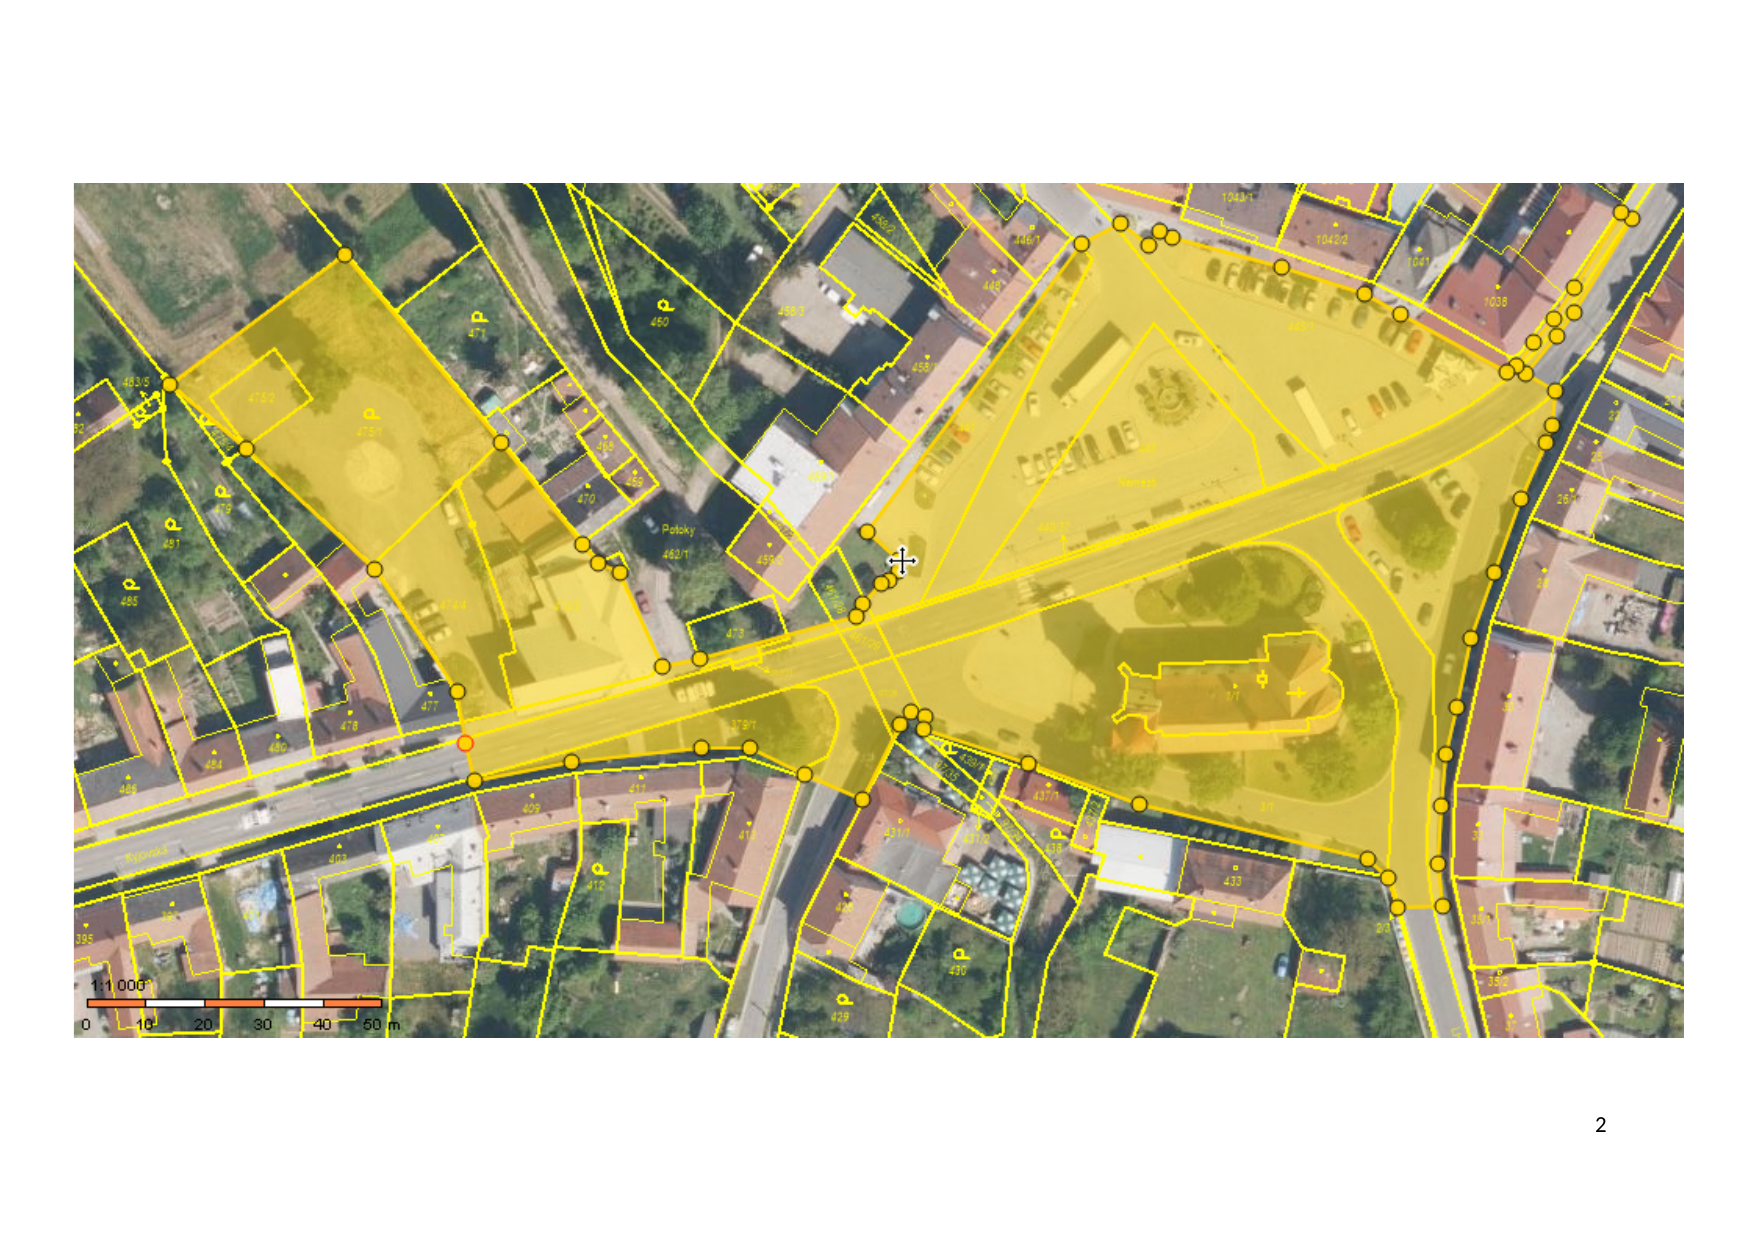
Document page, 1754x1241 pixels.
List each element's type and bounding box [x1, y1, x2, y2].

picture [73, 183, 1684, 1038]
